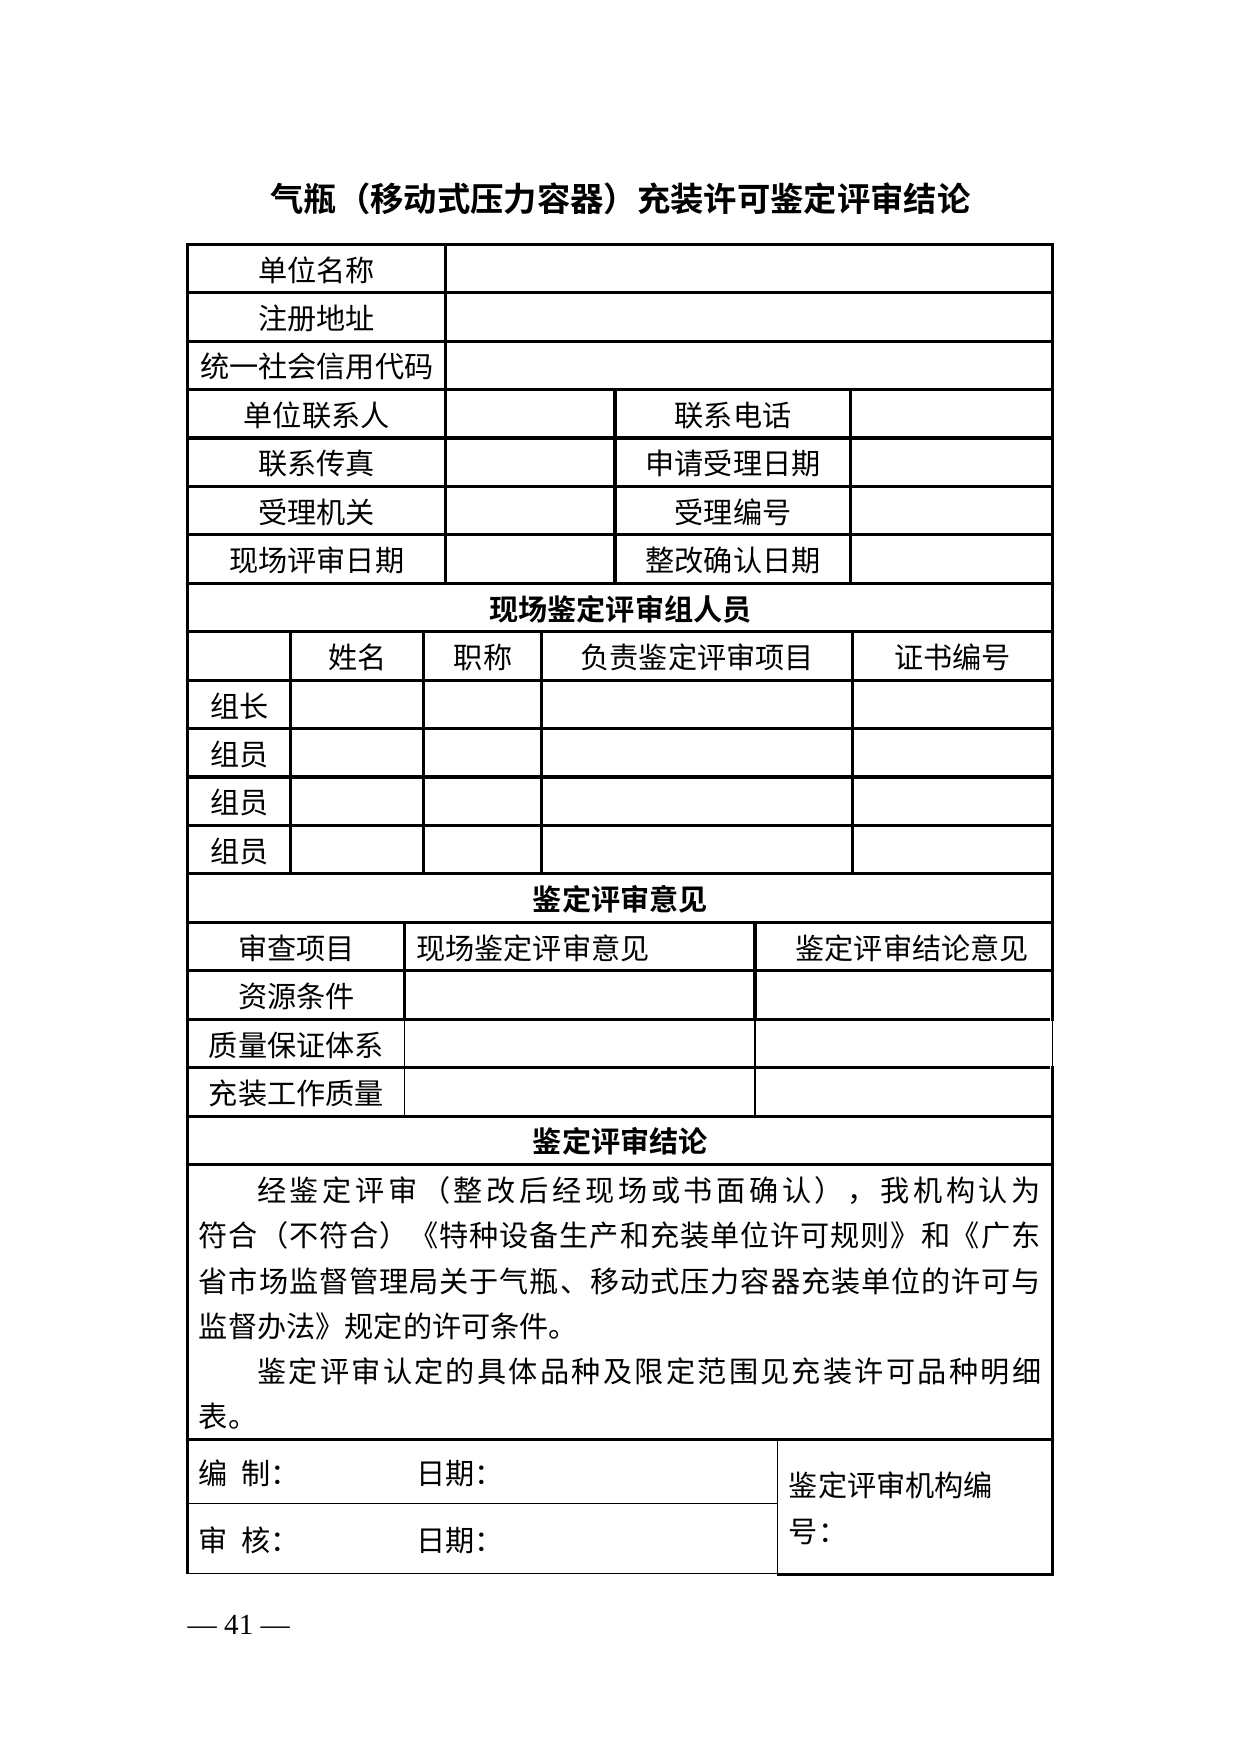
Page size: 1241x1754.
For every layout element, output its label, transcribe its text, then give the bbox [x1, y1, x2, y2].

table_cell [447, 536, 613, 582]
table_cell 编 制： 日期： [189, 1441, 777, 1503]
table_cell 组员 [189, 779, 289, 824]
table_cell [447, 488, 613, 533]
table_cell [405, 1021, 754, 1066]
table_cell 受理机关 [189, 488, 444, 533]
table_cell 联系传真 [189, 440, 444, 485]
table_cell 统一社会信用代码 [189, 343, 444, 388]
table_cell 鉴定评审机构编号： (鉴定评审机构章) 年 月 日 [778, 1441, 1051, 1573]
table_cell [854, 779, 1051, 824]
table_cell 负责鉴定评审项目 [543, 633, 851, 678]
table_cell 组员 [189, 827, 289, 872]
table_cell [447, 294, 1051, 339]
table_cell 联系电话 [617, 391, 849, 436]
table_cell 充装工作质量 [189, 1069, 404, 1114]
table_cell 整改确认日期 [617, 536, 849, 582]
table_cell [425, 779, 540, 824]
table_cell [854, 827, 1051, 872]
table_cell 组长 [189, 682, 289, 727]
table_cell [543, 779, 851, 824]
table_cell [543, 730, 851, 775]
text 气瓶（移动式压力容器）充装许可鉴定评审结论 [187, 152, 1053, 243]
table_cell [447, 343, 1051, 388]
table_cell [292, 682, 422, 727]
table_cell 组员 [189, 730, 289, 775]
table_cell 现场鉴定评审组人员 [189, 585, 1051, 630]
table_cell 经鉴定评审（整改后经现场或书面确认），我机构认为 符合（不符合）《特种设备生产和充装单位许可规则》和《广东省市场监督管理局关于气瓶、移动式压力容器充装单位的许可与监督办法》规定的许可条件。 鉴定评审认定的具体品种及限定范围见充装许可品种明细表。 [189, 1166, 1051, 1438]
table_cell 资源条件 [189, 972, 403, 1018]
table_cell [854, 730, 1051, 775]
table_cell [406, 972, 753, 1018]
table_cell 注册地址 [189, 294, 444, 339]
table_cell [189, 633, 289, 678]
table_cell 鉴定评审结论 [189, 1118, 1051, 1163]
table_cell 职称 [425, 633, 540, 678]
table_cell [852, 391, 1051, 436]
table_header 单位名称 [189, 246, 444, 291]
table_cell [425, 682, 540, 727]
table_cell [756, 1018, 1052, 1066]
table_cell [447, 391, 613, 436]
table_cell [447, 440, 613, 485]
table_cell [292, 779, 422, 824]
table_cell 审 核： 日期： [189, 1504, 777, 1573]
table_cell 现场鉴定评审意见 [406, 924, 753, 969]
table_header [447, 246, 1051, 291]
table_cell [543, 682, 851, 727]
table_cell [854, 682, 1051, 727]
table_cell [405, 1069, 754, 1114]
table_cell 单位联系人 [189, 391, 444, 436]
table_cell 姓名 [292, 633, 422, 678]
table_cell 受理编号 [617, 488, 849, 533]
table_cell [292, 827, 422, 872]
table_cell [757, 972, 1051, 1018]
table_cell 审查项目 [189, 924, 403, 969]
table_cell [425, 827, 540, 872]
table_cell 申请受理日期 [617, 440, 849, 485]
table_cell 鉴定评审结论意见 [757, 924, 1051, 969]
table_cell 现场评审日期 [189, 536, 444, 582]
table_cell [852, 440, 1051, 485]
table_cell 证书编号 [854, 633, 1051, 678]
table_cell 质量保证体系 [189, 1021, 404, 1066]
table_cell [425, 730, 540, 775]
table_cell [852, 536, 1051, 582]
table_cell [292, 730, 422, 775]
table_cell [543, 827, 851, 872]
table_cell 鉴定评审意见 [189, 875, 1051, 921]
table_cell [756, 1066, 1051, 1114]
table_cell [852, 488, 1051, 533]
